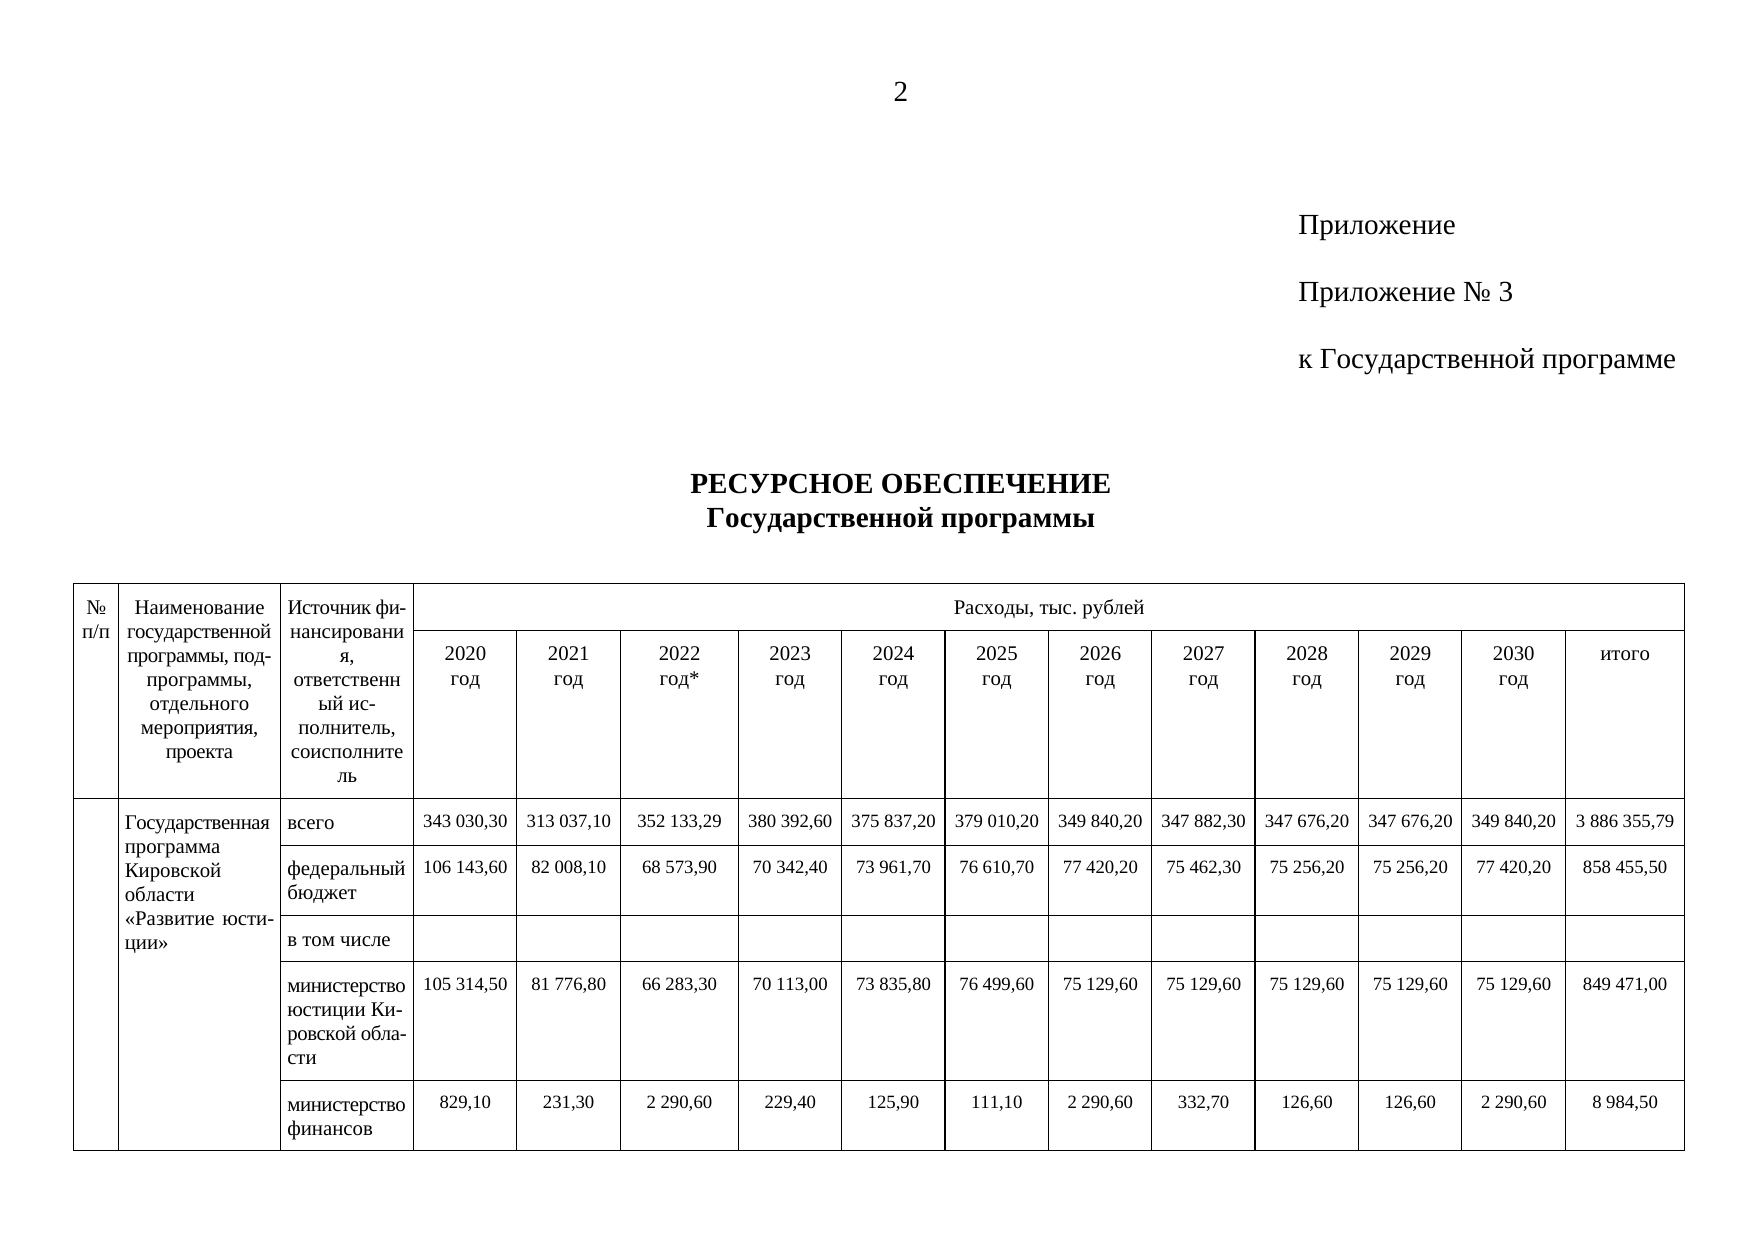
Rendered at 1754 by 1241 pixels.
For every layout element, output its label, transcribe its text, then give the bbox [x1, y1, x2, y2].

table_cell 125,90 [842, 1081, 944, 1150]
table_cell 2023 год [739, 631, 841, 798]
table_cell 105 314,50 [414, 962, 516, 1080]
table_cell 68 573,90 [621, 846, 738, 915]
text РЕСУРСНОЕ ОБЕСПЕЧЕНИЕ [118, 466, 1683, 500]
table_cell 2021 год [517, 631, 620, 798]
table_cell 66 283,30 [621, 962, 738, 1080]
table_cell 3 886 355,79 [1566, 799, 1684, 844]
table_cell 76 499,60 [946, 962, 1048, 1080]
table_cell [739, 916, 841, 961]
table_cell 379 010,20 [946, 799, 1048, 844]
table_cell 2020 год [414, 631, 516, 798]
table_cell 106 143,60 [414, 846, 516, 915]
table_cell 73 835,80 [842, 962, 944, 1080]
table_cell 849 471,00 [1566, 962, 1684, 1080]
table_cell [1152, 916, 1254, 961]
table_cell 81 776,80 [517, 962, 620, 1080]
table_cell 2 290,60 [1049, 1081, 1151, 1150]
table_cell 352 133,29 [621, 799, 738, 844]
table_cell 829,10 [414, 1081, 516, 1150]
table_cell 2027 год [1152, 631, 1254, 798]
table_header Расходы, тыс. рублей [414, 584, 1684, 630]
table_cell 343 030,30 [414, 799, 516, 844]
table_header Источник фи-нансирования, ответственный ис-полнитель, соисполнитель [281, 584, 413, 798]
table_cell [1359, 916, 1461, 961]
table_cell 2028 год [1256, 631, 1358, 798]
table_cell 2029 год [1359, 631, 1461, 798]
table_cell [946, 916, 1048, 961]
table_cell 2022 год* [621, 631, 738, 798]
table_cell 347 676,20 [1359, 799, 1461, 844]
table_cell [842, 916, 944, 961]
table_cell 77 420,20 [1462, 846, 1565, 915]
table_cell [414, 916, 516, 961]
table_cell [74, 799, 118, 1150]
table_cell 2 290,60 [1462, 1081, 1565, 1150]
text Приложение № 3 [220, 274, 1683, 307]
table_cell 2024 год [842, 631, 944, 798]
table_cell 349 840,20 [1462, 799, 1565, 844]
table_cell министерство юстиции Ки-ровской обла-сти [281, 962, 413, 1080]
table_cell [1462, 916, 1565, 961]
table_cell 347 676,20 [1256, 799, 1358, 844]
table_cell 332,70 [1152, 1081, 1254, 1150]
table_cell министерство финансов [281, 1081, 413, 1150]
table_cell 75 129,60 [1462, 962, 1565, 1080]
table_cell 70 342,40 [739, 846, 841, 915]
table_cell 231,30 [517, 1081, 620, 1150]
table_cell 75 462,30 [1152, 846, 1254, 915]
table_cell 229,40 [739, 1081, 841, 1150]
table_cell [517, 916, 620, 961]
table_cell 75 129,60 [1152, 962, 1254, 1080]
table_cell 77 420,20 [1049, 846, 1151, 915]
table_cell 75 129,60 [1049, 962, 1151, 1080]
table_cell 8 984,50 [1566, 1081, 1684, 1150]
table_cell 76 610,70 [946, 846, 1048, 915]
table_cell 126,60 [1256, 1081, 1358, 1150]
table_cell 380 392,60 [739, 799, 841, 844]
table_cell итого [1566, 631, 1684, 798]
table_header № п/п [74, 584, 118, 798]
table_cell Государственная программа Кировской области «Развитие юсти-ции» [119, 799, 280, 1150]
table_cell [1256, 916, 1358, 961]
table_cell 82 008,10 [517, 846, 620, 915]
table_cell в том числе [281, 916, 413, 961]
table_cell 70 113,00 [739, 962, 841, 1080]
table_cell [1049, 916, 1151, 961]
table_header Наименование государственной программы, под-программы, отдельного мероприятия, проекта [119, 584, 280, 798]
table_cell всего [281, 799, 413, 844]
table_cell 347 882,30 [1152, 799, 1254, 844]
text Приложение [220, 207, 1683, 240]
table_cell федеральный бюджет [281, 846, 413, 915]
text Государственной программы [118, 500, 1683, 533]
table_cell [1566, 916, 1684, 961]
table_cell 75 256,20 [1359, 846, 1461, 915]
table_cell 126,60 [1359, 1081, 1461, 1150]
table_cell 73 961,70 [842, 846, 944, 915]
table_cell 858 455,50 [1566, 846, 1684, 915]
table_cell 313 037,10 [517, 799, 620, 844]
table_cell 75 129,60 [1256, 962, 1358, 1080]
table_cell 75 256,20 [1256, 846, 1358, 915]
table_cell 2025 год [946, 631, 1048, 798]
table_cell 75 129,60 [1359, 962, 1461, 1080]
table_cell [621, 916, 738, 961]
table_cell 375 837,20 [842, 799, 944, 844]
table_cell 349 840,20 [1049, 799, 1151, 844]
table_cell 2030 год [1462, 631, 1565, 798]
text к Государственной программе [1298, 341, 1683, 374]
table_cell 2 290,60 [621, 1081, 738, 1150]
table_cell 2026 год [1049, 631, 1151, 798]
table_cell 111,10 [946, 1081, 1048, 1150]
